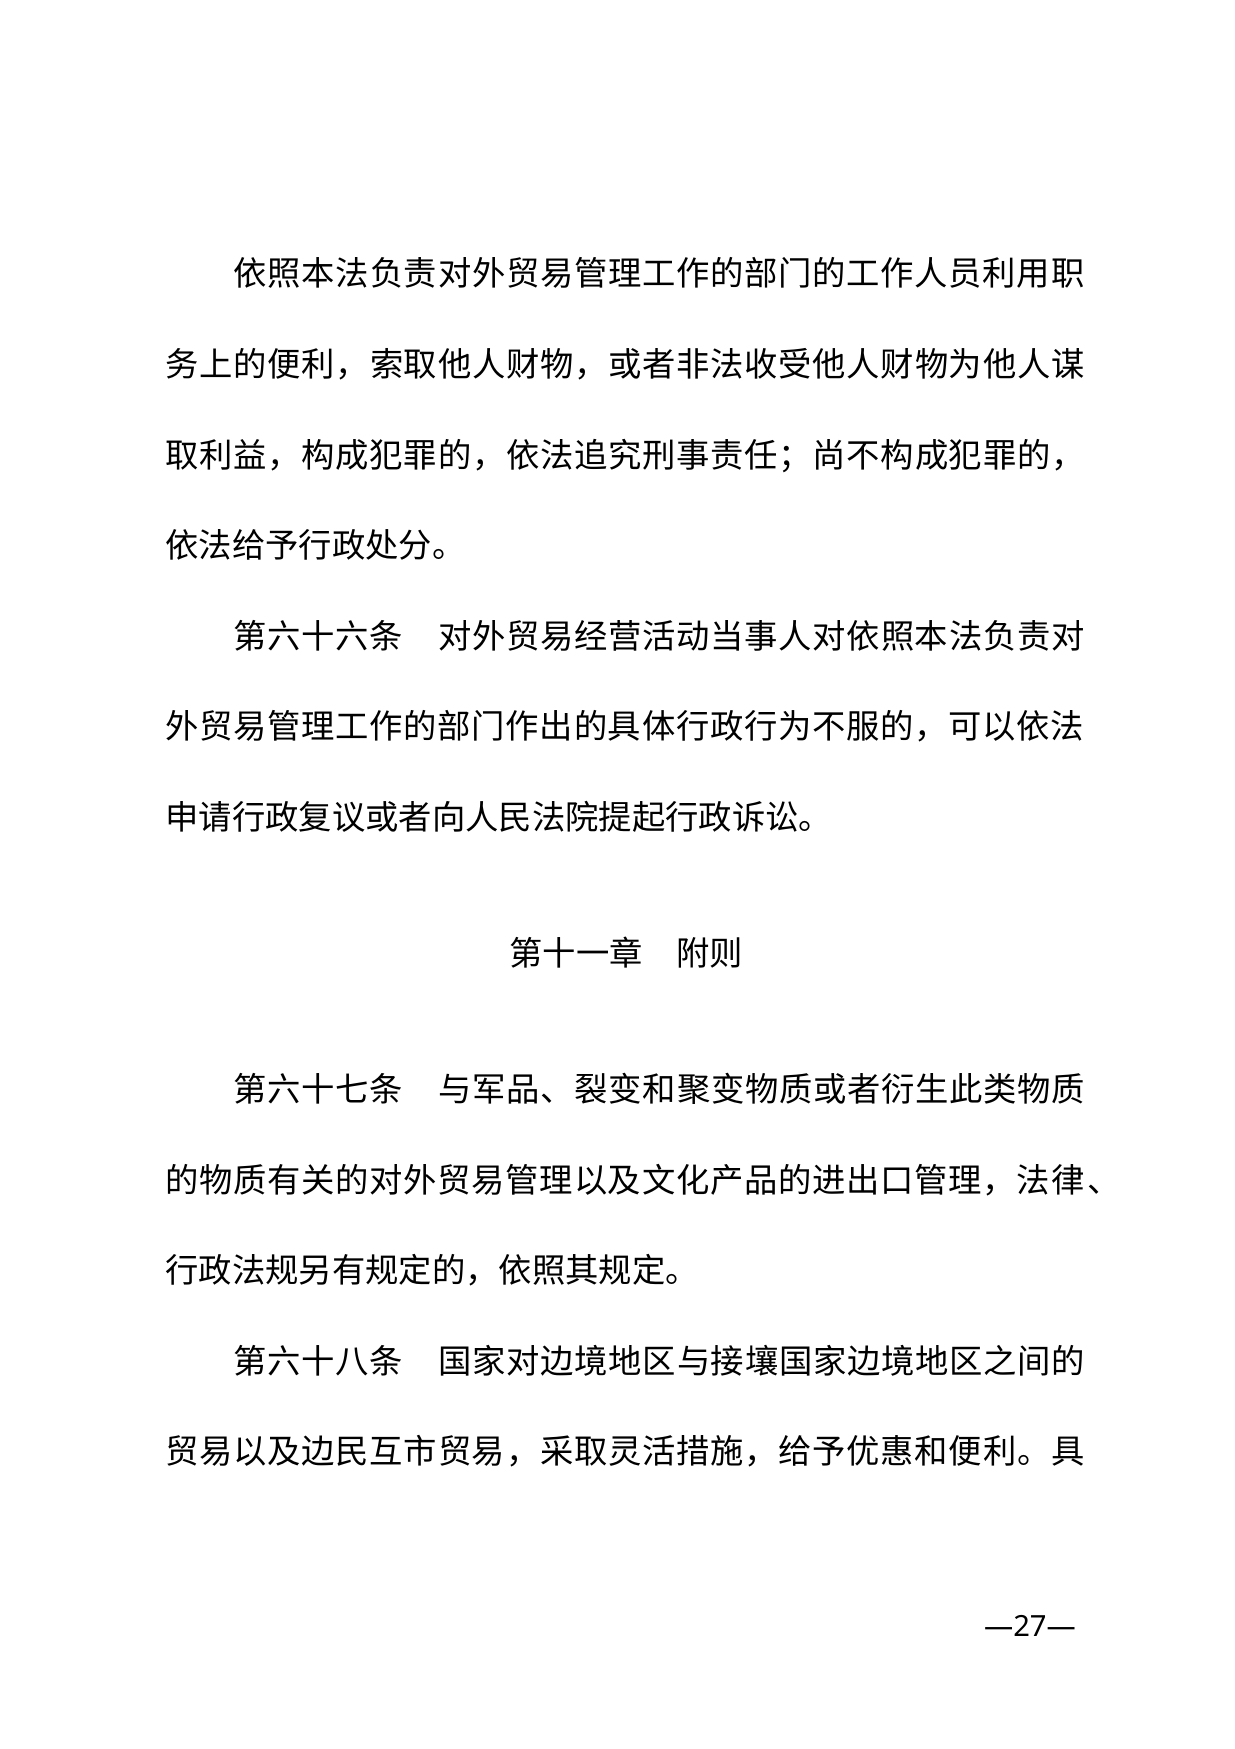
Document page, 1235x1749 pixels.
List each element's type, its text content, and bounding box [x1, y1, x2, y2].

text 依照本法负责对外贸易管理工作的部门的工作人员利用职务上的便利，索取他人财物，或者非法收受他人财物为他人谋取利益，构成犯罪的，依法追究刑事责任；尚不构成犯罪的，依法给予行政处分。 [165, 226, 1087, 588]
text 第六十六条 对外贸易经营活动当事人对依照本法负责对外贸易管理工作的部门作出的具体行政行为不服的，可以依法申请行政复议或者向人民法院提起行政诉讼。 [165, 588, 1087, 860]
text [165, 1313, 1087, 1495]
text 第十一章 附则 [165, 906, 1087, 996]
text 第六十七条 与军品、裂变和聚变物质或者衍生此类物质的物质有关的对外贸易管理以及文化产品的进出口管理，法律、行政法规另有规定的，依照其规定。 [165, 1042, 1087, 1313]
